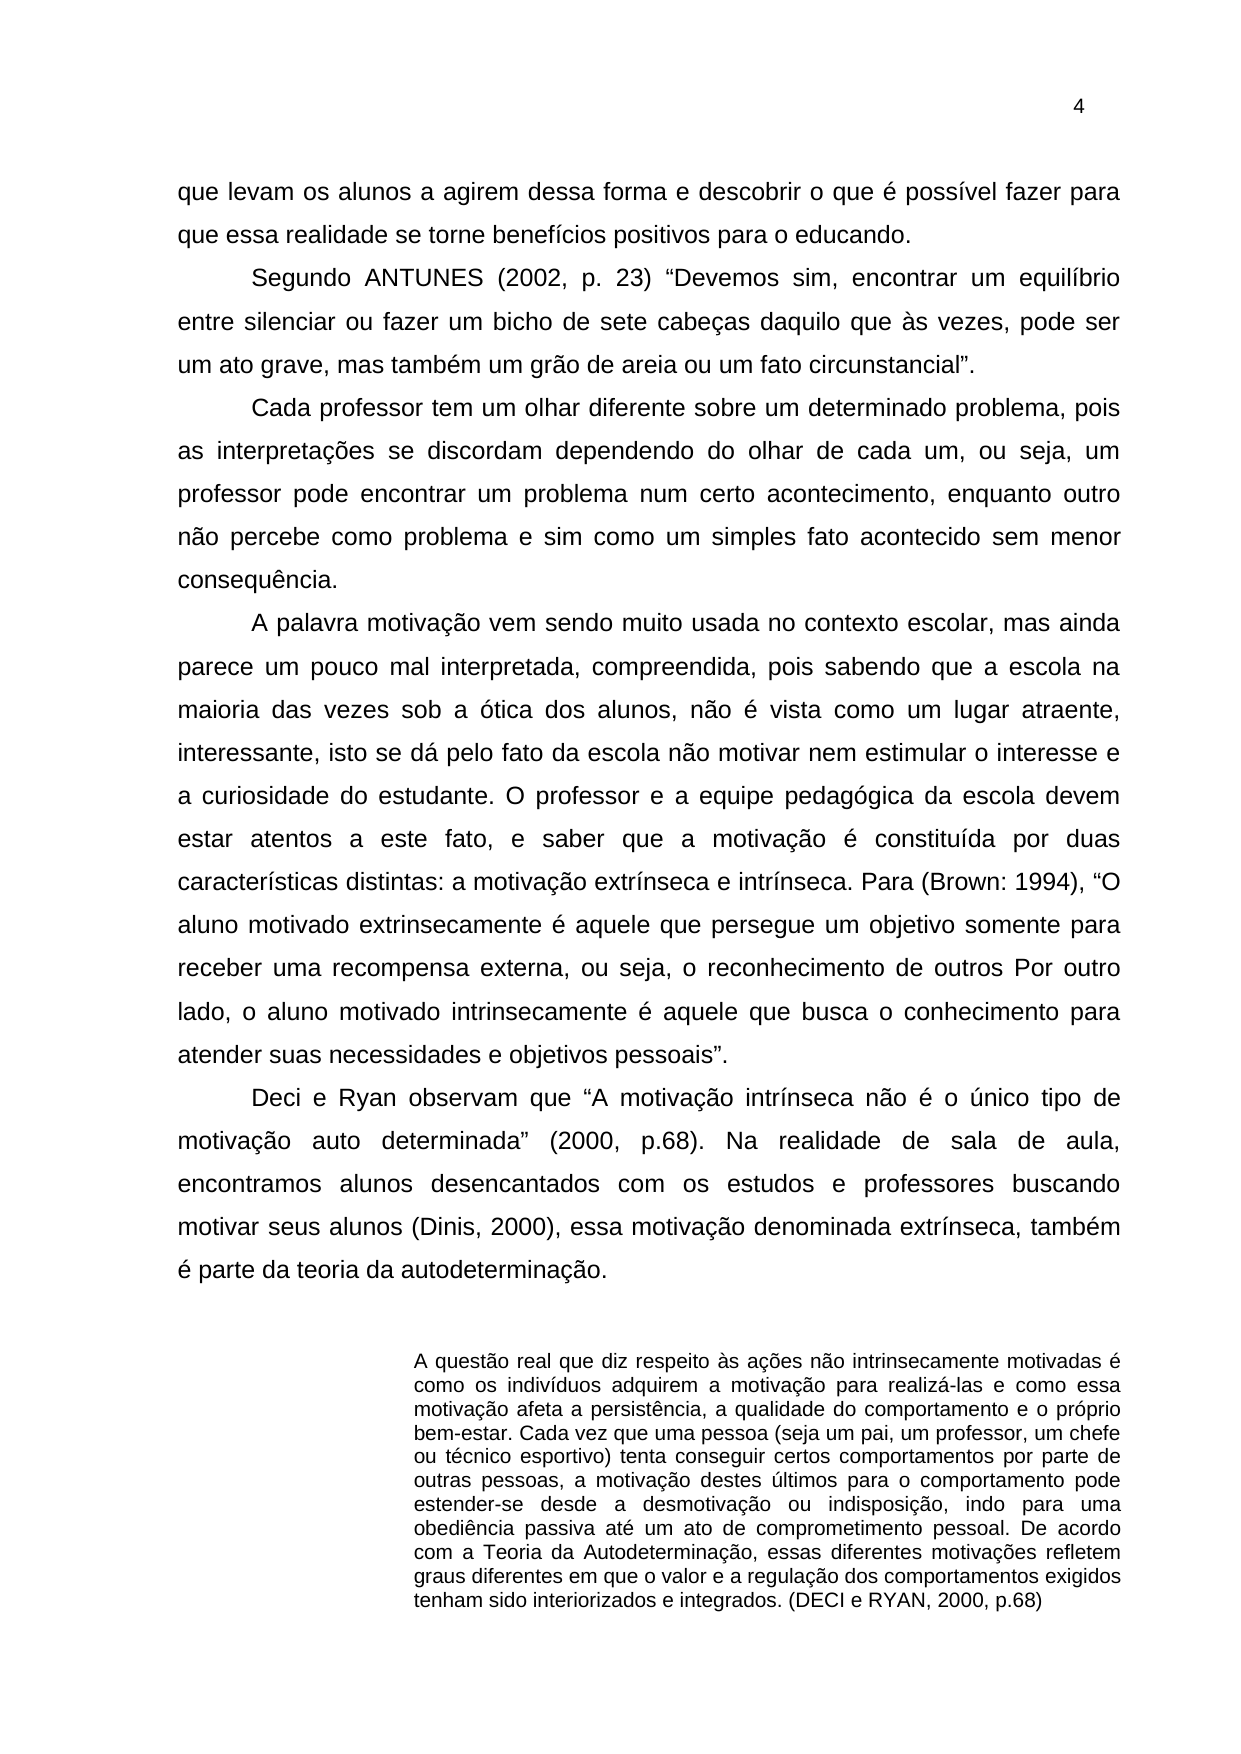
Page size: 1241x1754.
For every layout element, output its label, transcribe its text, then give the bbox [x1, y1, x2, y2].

text Segundo ANTUNES (2002, p. 23) “Devemos sim, encontrar um equilíbrio entre silenciar ou fazer um bicho de sete cabeças daquilo que às vezes, pode ser um ato grave, mas também um grão de areia ou um fato circunstancial”. [177, 263, 1122, 378]
text Cada professor tem um olhar diferente sobre um determinado problema, pois as interpretações se discordam dependendo do olhar de cada um, ou seja, um professor pode encontrar um problema num certo acontecimento, enquanto outro não percebe como problema e sim como um simples fato acontecido sem menor consequência. [177, 393, 1122, 594]
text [177, 177, 1122, 249]
text Deci e Ryan observam que “A motivação intrínseca não é o único tipo de motivação auto determinada” (2000, p.68). Na realidade de sala de aula, encontramos alunos desencantados com os estudos e professores buscando motivar seus alunos (Dinis, 2000), essa motivação denominada extrínseca, também é parte da teoria da autodeterminação. [177, 1083, 1122, 1284]
text A palavra motivação vem sendo muito usada no contexto escolar, mas ainda parece um pouco mal interpretada, compreendida, pois sabendo que a escola na maioria das vezes sob a ótica dos alunos, não é vista como um lugar atraente, interessante, isto se dá pelo fato da escola não motivar nem estimular o interesse e a curiosidade do estudante. O professor e a equipe pedagógica da escola devem estar atentos a este fato, e saber que a motivação é constituída por duas características distintas: a motivação extrínseca e intrínseca. Para (Brown: 1994), “O aluno motivado extrinsecamente é aquele que persegue um objetivo somente para receber uma recompensa externa, ou seja, o reconhecimento de outros Por outro lado, o aluno motivado intrinsecamente é aquele que busca o conhecimento para atender suas necessidades e objetivos pessoais”. [177, 608, 1122, 1068]
text A questão real que diz respeito às ações não intrinsecamente motivadas é como os indivíduos adquirem a motivação para realizá-las e como essa motivação afeta a persistência, a qualidade do comportamento e o próprio bem-estar. Cada vez que uma pessoa (seja um pai, um professor, um chefe ou técnico esportivo) tenta conseguir certos comportamentos por parte de outras pessoas, a motivação destes últimos para o comportamento pode estender-se desde a desmotivação ou indisposição, indo para uma obediência passiva até um ato de comprometimento pessoal. De acordo com a Teoria da Autodeterminação, essas diferentes motivações refletem graus diferentes em que o valor e a regulação dos comportamentos exigidos tenham sido interiorizados e integrados. (DECI e RYAN, 2000, p.68) [413, 1348, 1122, 1612]
